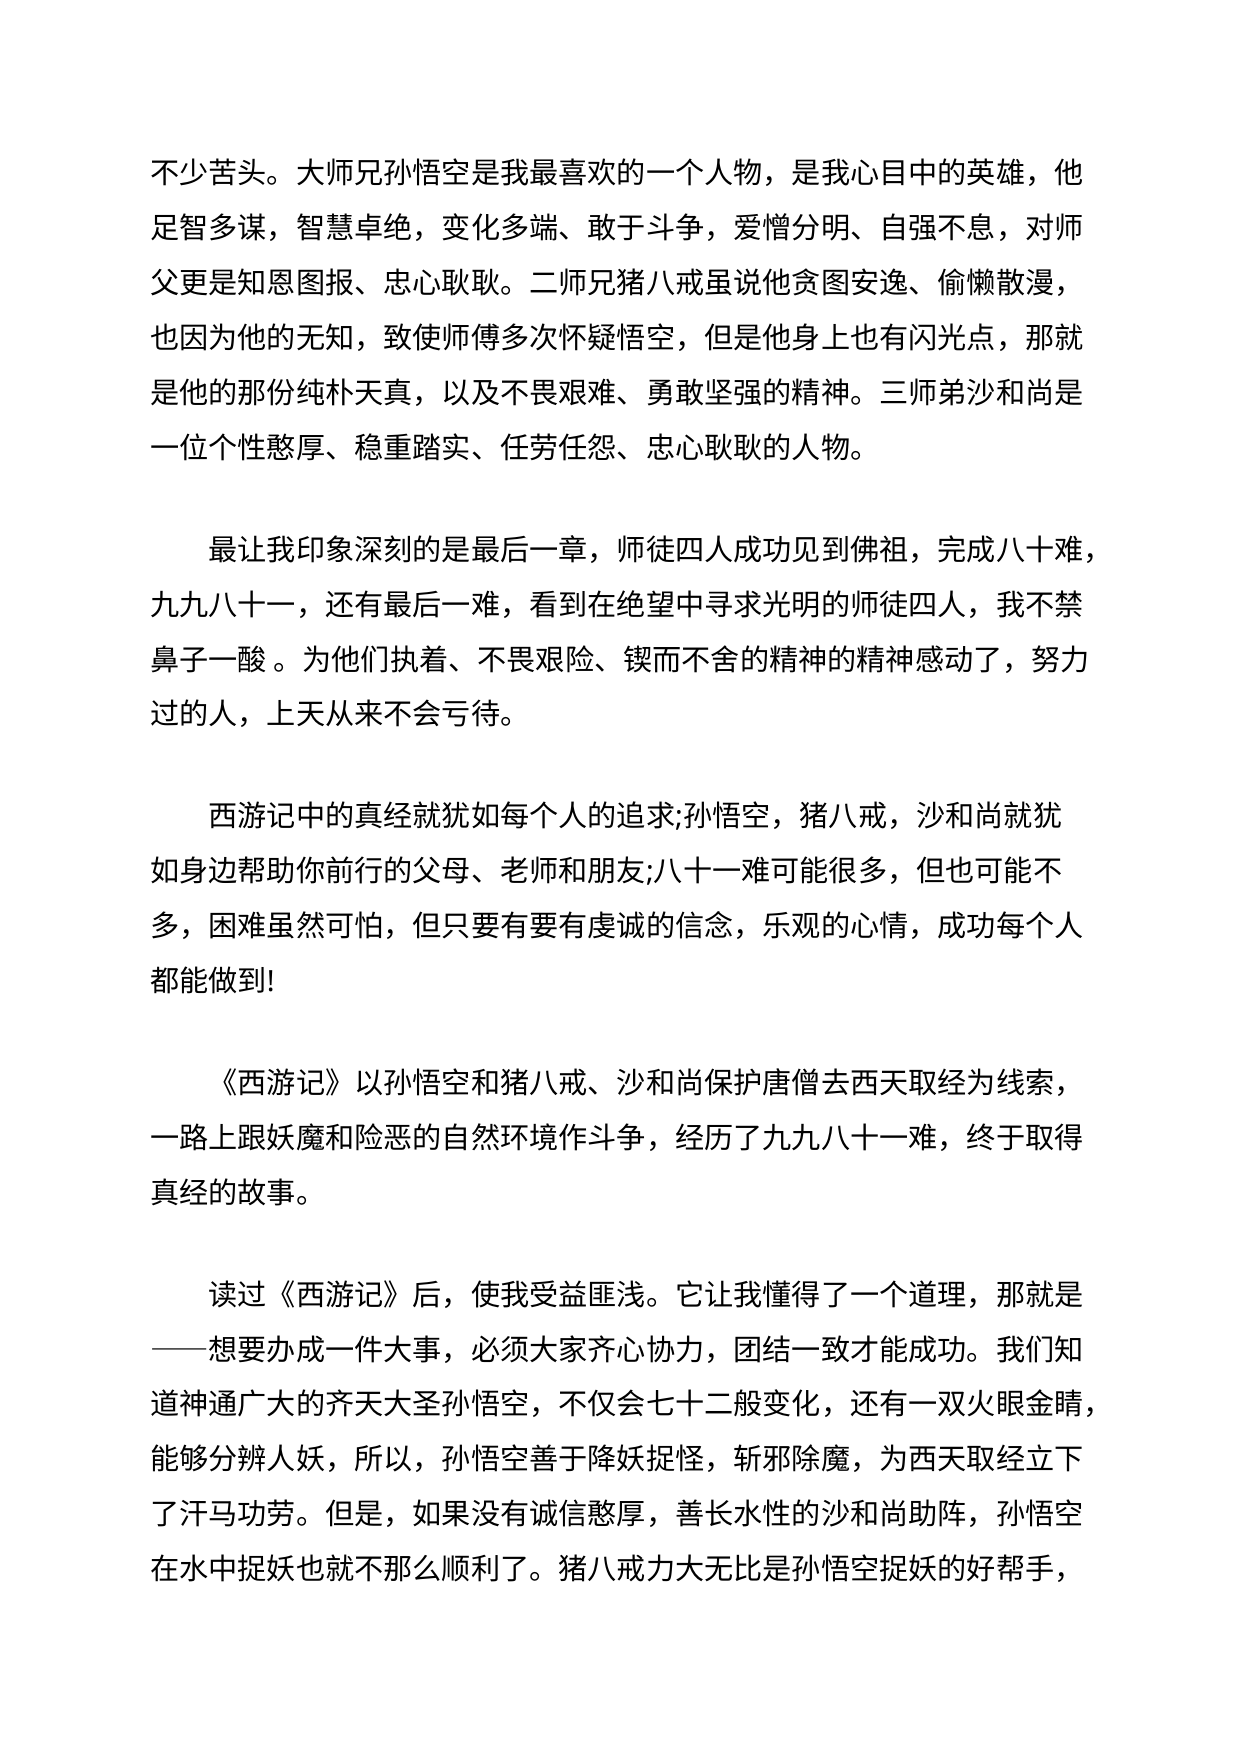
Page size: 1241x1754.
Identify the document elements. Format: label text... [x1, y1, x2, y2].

text 《西游记》以孙悟空和猪八戒、沙和尚保护唐僧去西天取经为线索，一路上跟妖魔和险恶的自然环境作斗争，经历了九九八十一难，终于取得真经的故事。 [150, 1059, 1090, 1212]
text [150, 1271, 1090, 1588]
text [150, 150, 1090, 467]
text 最让我印象深刻的是最后一章，师徒四人成功见到佛祖，完成八十难，九九八十一，还有最后一难，看到在绝望中寻求光明的师徒四人，我不禁鼻子一酸 。为他们执着、不畏艰险、锲而不舍的精神的精神感动了，努力过的人，上天从来不会亏待。 [150, 526, 1090, 733]
text 西游记中的真经就犹如每个人的追求;孙悟空，猪八戒，沙和尚就犹如身边帮助你前行的父母、老师和朋友;八十一难可能很多，但也可能不多，困难虽然可怕，但只要有要有虔诚的信念，乐观的心情，成功每个人都能做到! [150, 793, 1090, 1000]
